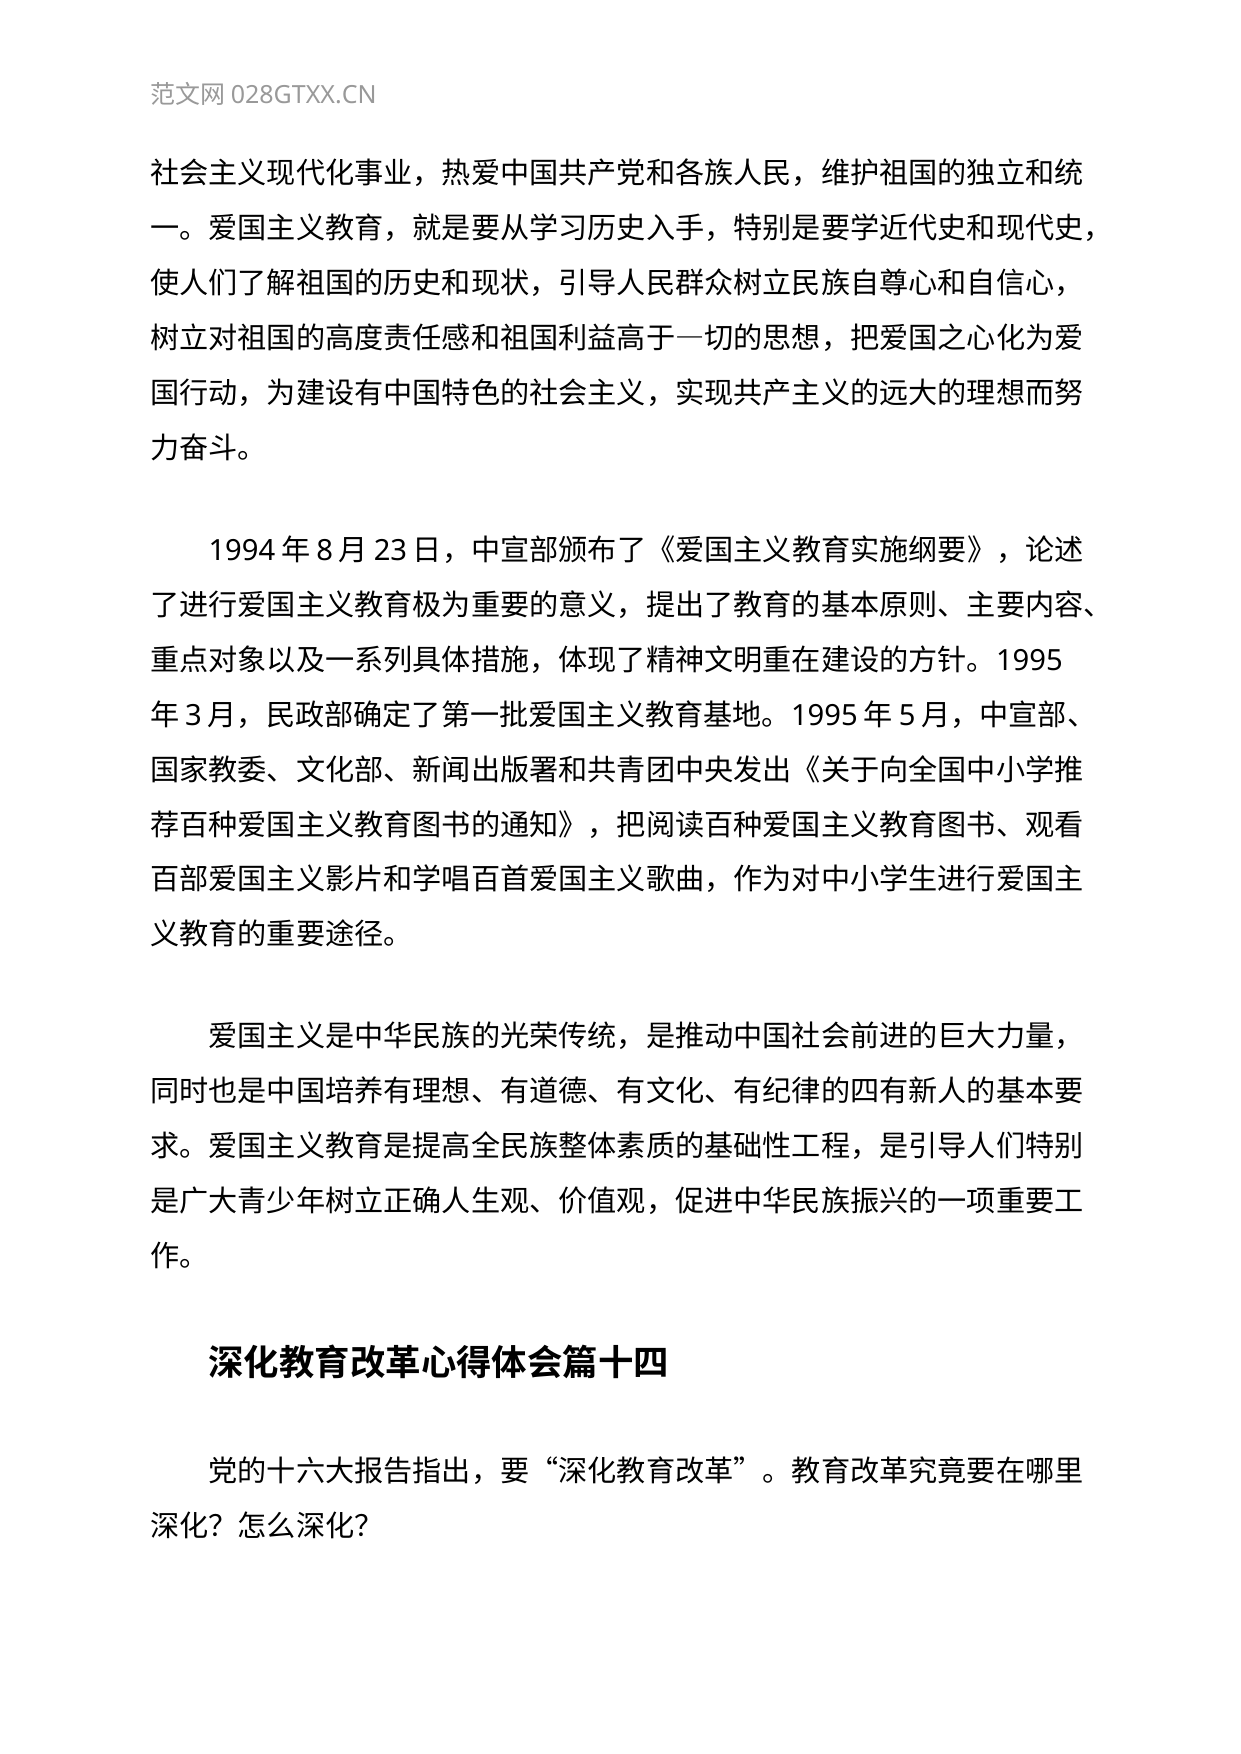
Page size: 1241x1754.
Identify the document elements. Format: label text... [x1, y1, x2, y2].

text 党的十六大报告指出，要“深化教育改革”。教育改革究竟要在哪里深化？怎么深化？ [150, 1447, 1090, 1544]
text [150, 150, 1090, 467]
text 爱国主义是中华民族的光荣传统，是推动中国社会前进的巨大力量，同时也是中国培养有理想、有道德、有文化、有纪律的四有新人的基本要求。爱国主义教育是提高全民族整体素质的基础性工程，是引导人们特别是广大青少年树立正确人生观、价值观，促进中华民族振兴的一项重要工作。 [150, 1013, 1090, 1274]
text 1994年8月23日，中宣部颁布了《爱国主义教育实施纲要》，论述了进行爱国主义教育极为重要的意义，提出了教育的基本原则、主要内容、重点对象以及一系列具体措施，体现了精神文明重在建设的方针。1995年3月，民政部确定了第一批爱国主义教育基地。1995年5月，中宣部、国家教委、文化部、新闻出版署和共青团中央发出《关于向全国中小学推荐百种爱国主义教育图书的通知》，把阅读百种爱国主义教育图书、观看百部爱国主义影片和学唱百首爱国主义歌曲，作为对中小学生进行爱国主义教育的重要途径。 [150, 526, 1090, 953]
text 深化教育改革心得体会篇十四 [150, 1334, 1090, 1385]
